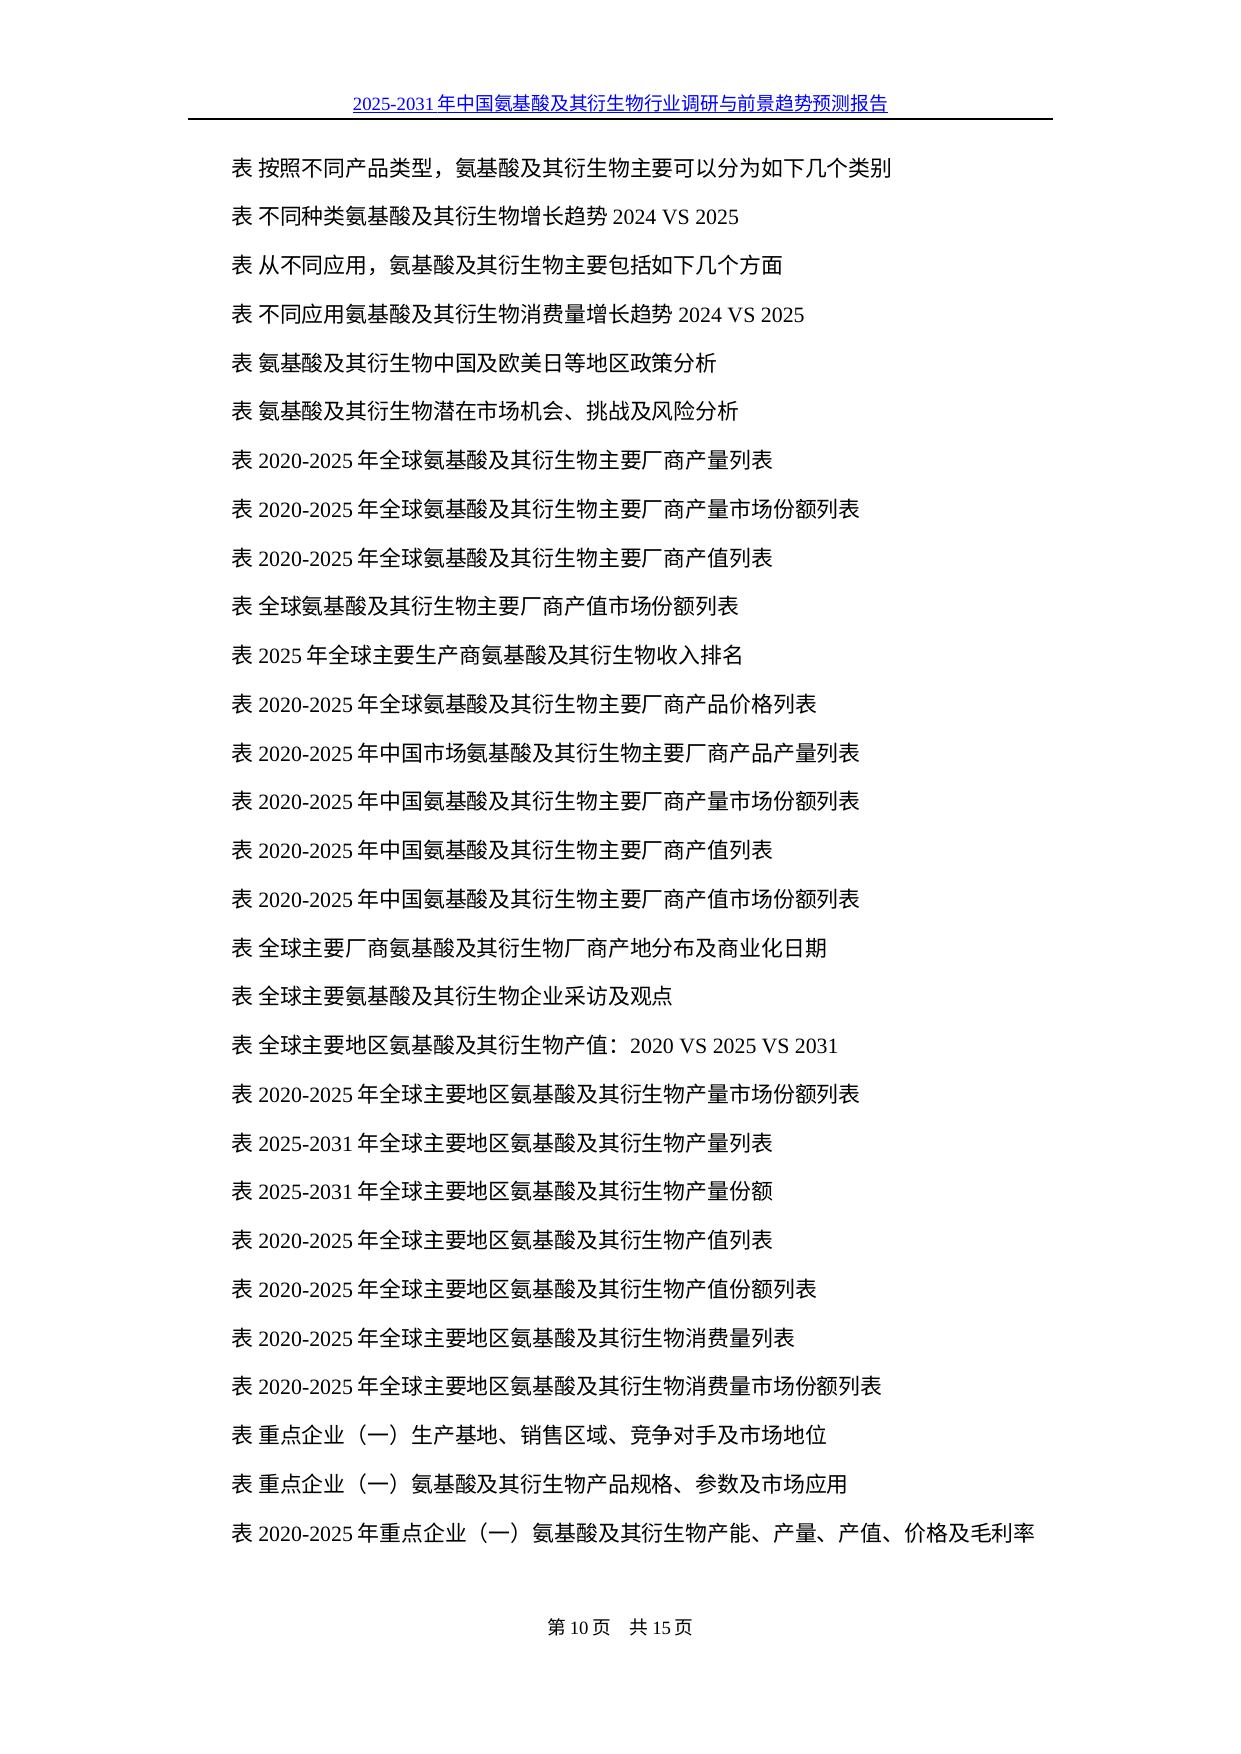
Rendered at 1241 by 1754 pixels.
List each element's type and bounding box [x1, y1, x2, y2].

text [187, 150, 1053, 1548]
